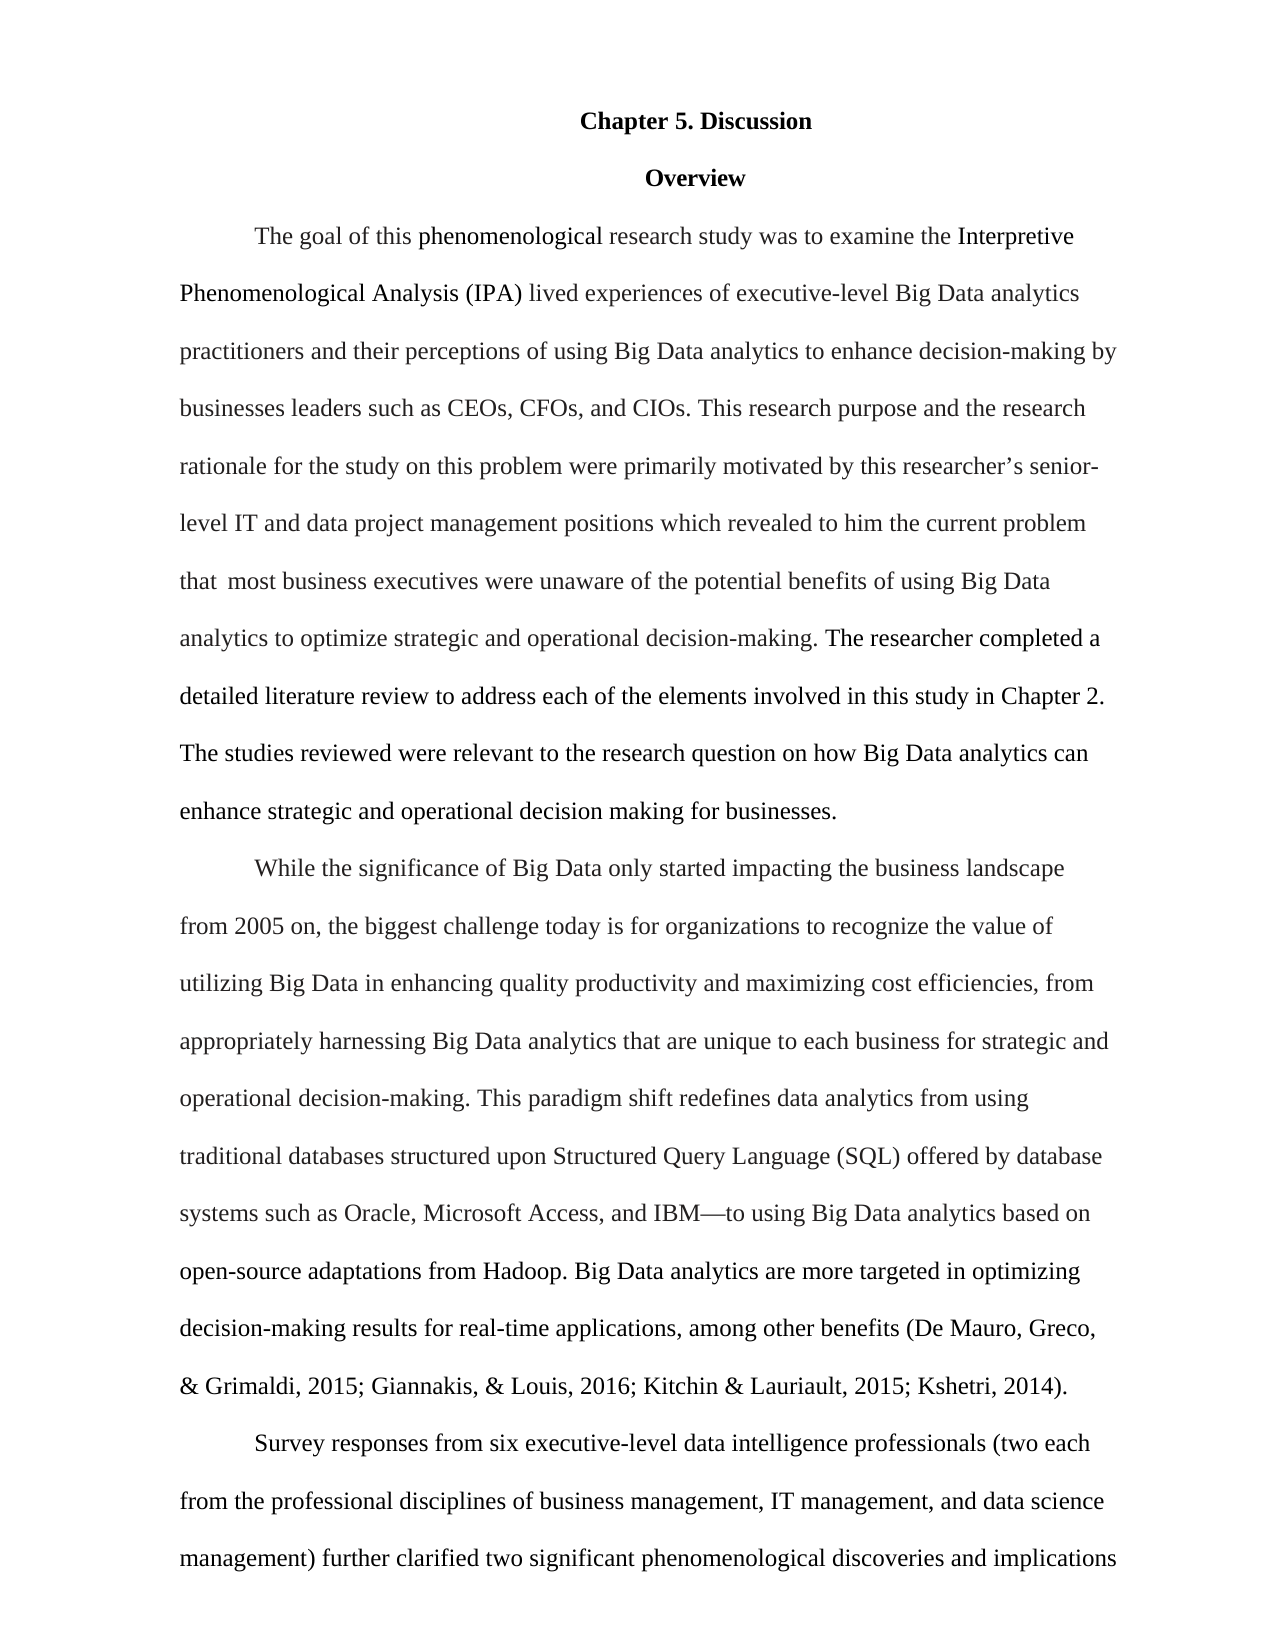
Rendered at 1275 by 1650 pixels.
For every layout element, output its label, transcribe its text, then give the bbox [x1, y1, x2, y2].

text While the significance of Big Data only started impacting the business landscape from 2005 on, the biggest challenge today is for organizations to recognize the value of utilizing Big Data in enhancing quality productivity and maximizing cost efficiencies, from appropriately harnessing Big Data analytics that are unique to each business for strategic and operational decision-making. This paradigm shift redefines data analytics from using traditional databases structured upon Structured Query Language (SQL) offered by database systems such as Oracle, Microsoft Access, and IBM—to using Big Data analytics based on open-source adaptations from Hadoop. Big Data analytics are more targeted in optimizing decision-making results for real-time applications, among other benefits (De Mauro, Greco, & Grimaldi, 2015; Giannakis, & Louis, 2016; Kitchin & Lauriault, 2015; Kshetri, 2014). [179, 853, 1119, 1399]
text The goal of this phenomenological research study was to examine the Interpretive Phenomenological Analysis (IPA) lived experiences of executive-level Big Data analytics practitioners and their perceptions of using Big Data analytics to enhance decision-making by businesses leaders such as CEOs, CFOs, and CIOs. This research purpose and the research rationale for the study on this problem were primarily motivated by this researcher’s senior- level IT and data project management positions which revealed to him the current problem that most business executives were unaware of the potential benefits of using Big Data analytics to optimize strategic and operational decision-making. The researcher completed a detailed literature review to address each of the elements involved in this study in Chapter 2. The studies reviewed were relevant to the research question on how Big Data analytics can enhance strategic and operational decision making for businesses. [179, 221, 1121, 824]
text Survey responses from six executive-level data intelligence professionals (two each from the professional disciplines of business management, IT management, and data science management) further clarified two significant phenomenological discoveries and implications [179, 1428, 1121, 1572]
subtitle Chapter 5. Discussion Overview [579, 106, 908, 192]
